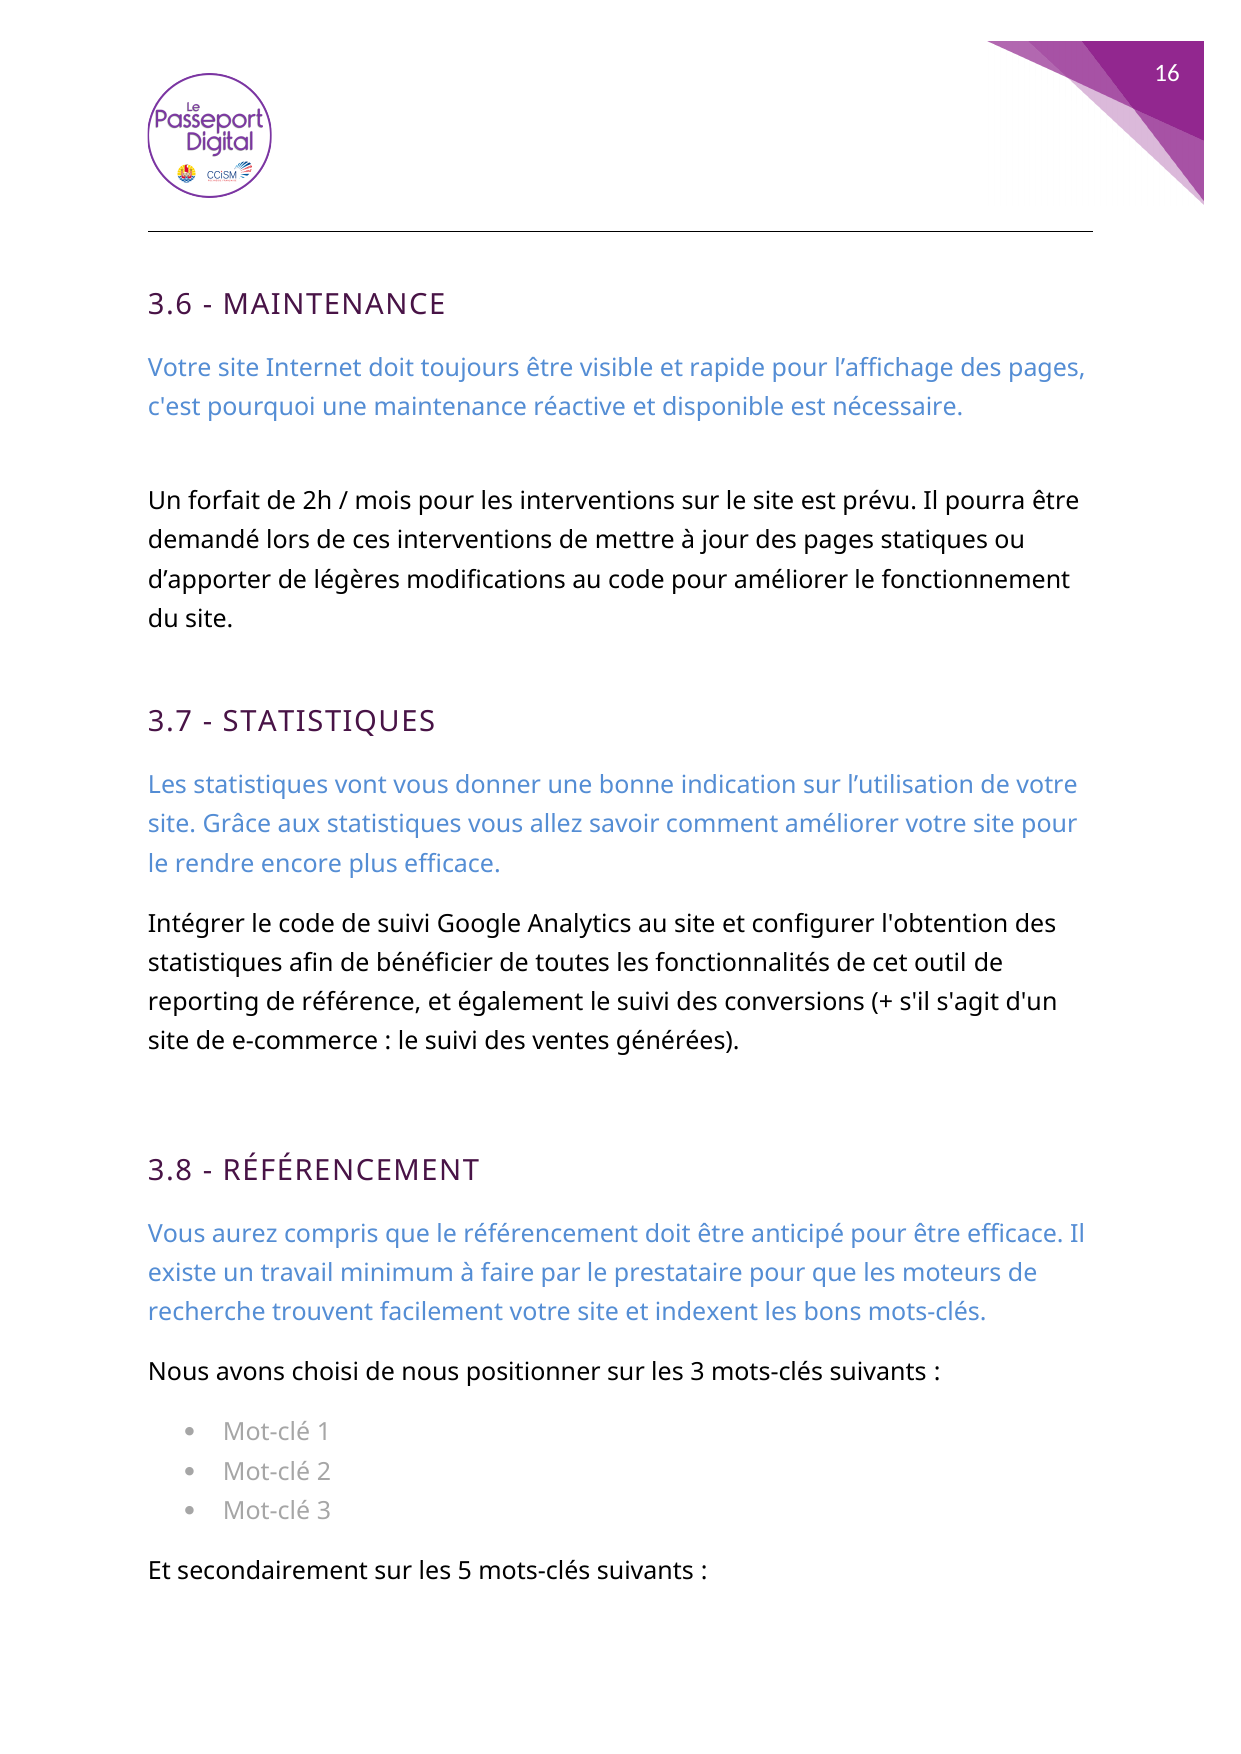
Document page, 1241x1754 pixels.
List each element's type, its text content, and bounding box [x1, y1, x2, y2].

picture [147, 73, 272, 198]
text Votre site Internet doit toujours être visible et rapide pour l’affichage des pages, c'est pourquoi une maintenance réactive et disponible est nécessaire. [148, 349, 1093, 458]
text 3.7 - Statistiques [148, 660, 1093, 740]
text Et secondairement sur les 5 mots-clés suivants : [148, 1552, 1093, 1586]
text Intégrer le code de suivi Google Analytics au site et configurer l'obtention des statistiques afin de bénéficier de toutes les fonctionnalités de cet outil de reporting de référence, et également le suivi des conversions (+ s'il s'agit d'un site de e-commerce : le suivi des ventes générées). [148, 905, 1093, 1057]
text Les statistiques vont vous donner une bonne indication sur l’utilisation de votre site. Grâce aux statistiques vous allez savoir comment améliorer votre site pour le rendre encore plus efficace. [148, 767, 1093, 879]
text Un forfait de 2h / mois pour les interventions sur le site est prévu. Il pourra être demandé lors de ces interventions de mettre à jour des pages statiques ou d’apporter de légères modifications au code pour améliorer le fonctionnement du site. [148, 483, 1093, 634]
list Mot-clé 3 [185, 1492, 1093, 1526]
text 3.6 - Maintenance [148, 283, 1093, 323]
text Nous avons choisi de nous positionner sur les 3 mots-clés suivants : [148, 1354, 1093, 1388]
text 3.8 - RÉfÉrencement [148, 1149, 1093, 1189]
picture [984, 41, 1204, 206]
list Mot-clé 1 [185, 1414, 1093, 1448]
text Vous aurez compris que le référencement doit être anticipé pour être efficace. Il existe un travail minimum à faire par le prestataire pour que les moteurs de recherche trouvent facilement votre site et indexent les bons mots-clés. [148, 1216, 1093, 1328]
list Mot-clé 2 [185, 1453, 1093, 1487]
